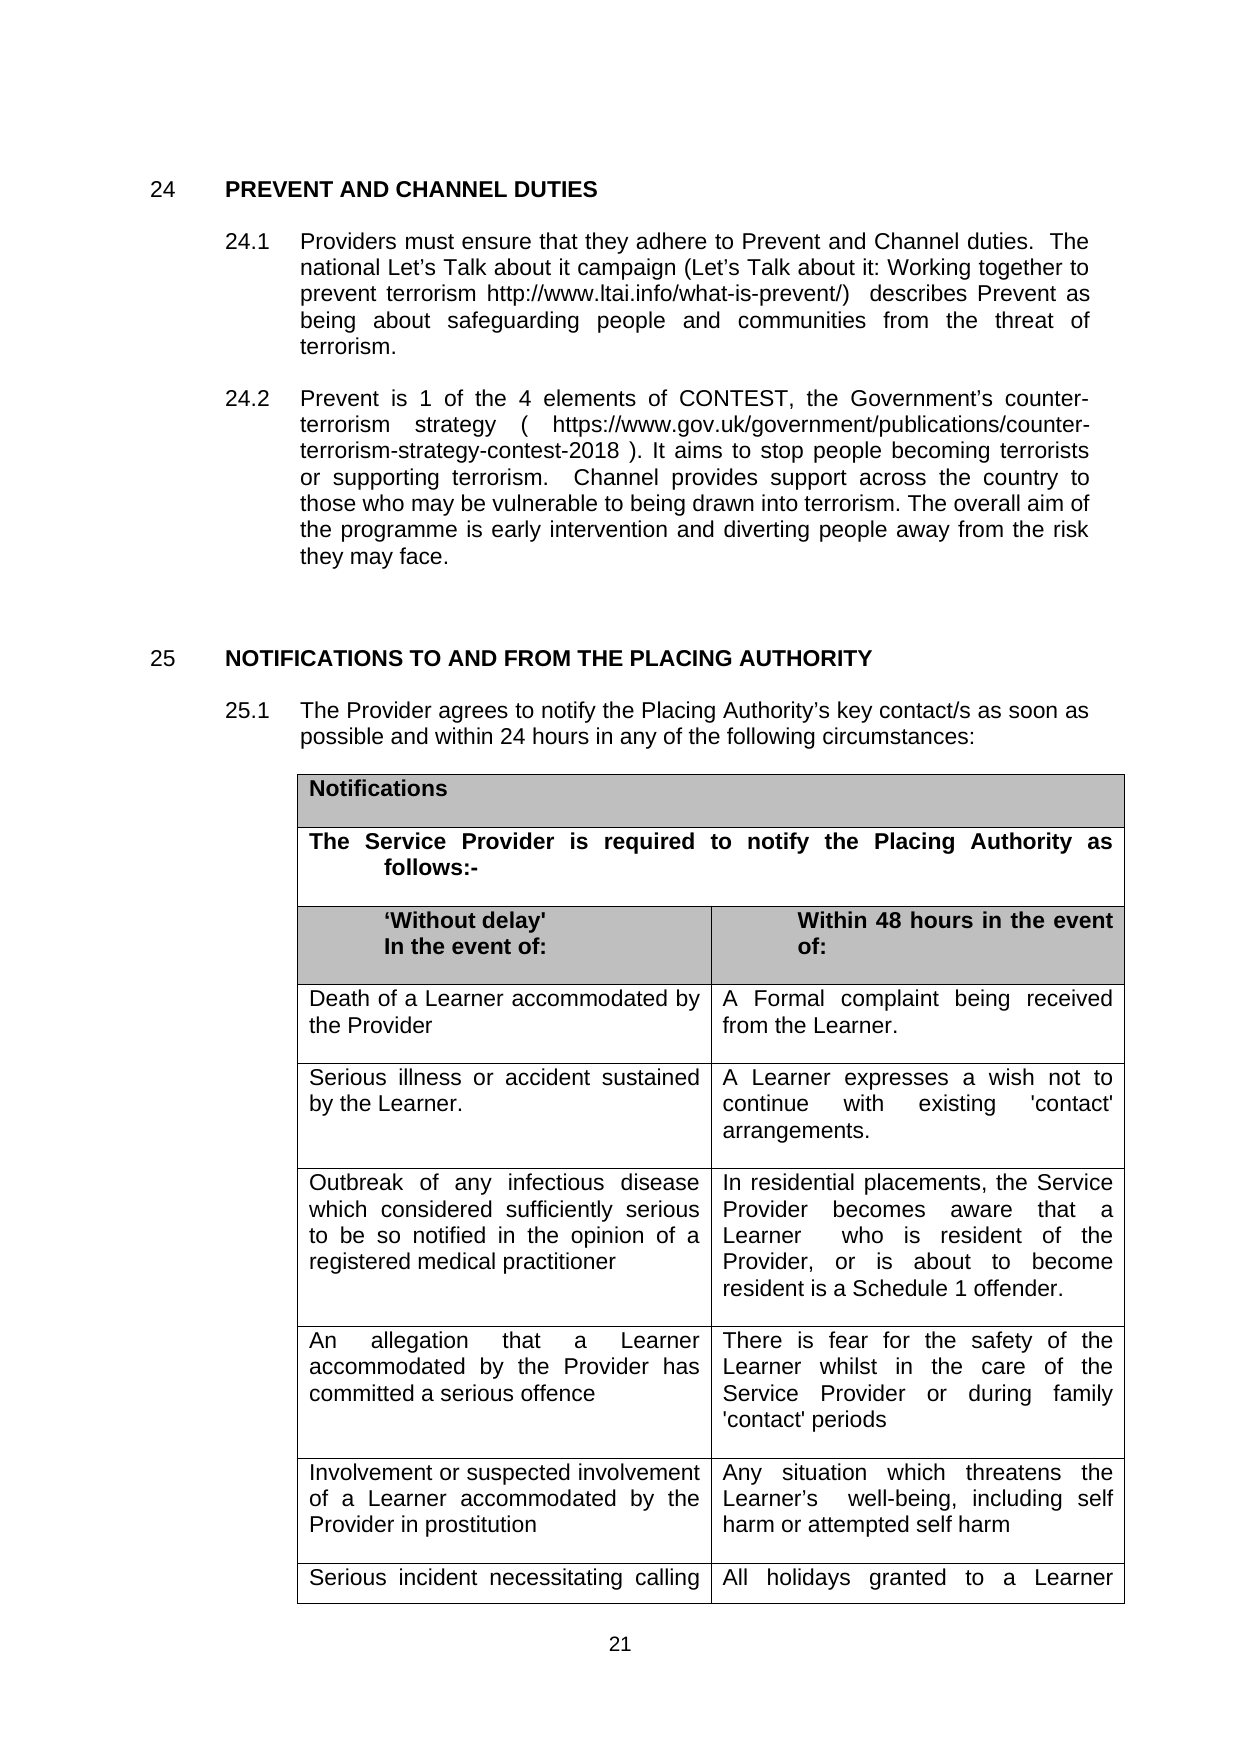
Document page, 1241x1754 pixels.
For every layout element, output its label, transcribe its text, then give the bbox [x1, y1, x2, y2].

table_cell Serious illness or accident sustained by the Learner. [298, 1064, 711, 1168]
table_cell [712, 1564, 1124, 1603]
table_cell The Service Provider is required to notify the Placing Authority as follows:- [298, 828, 1124, 906]
table_cell Within 48 hours in the event of: [712, 907, 1124, 984]
table_cell A Learner expresses a wish not to continue with existing 'contact' arrangements. [712, 1064, 1124, 1168]
table_cell A Formal complaint being received from the Learner. [712, 985, 1124, 1063]
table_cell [298, 1564, 711, 1603]
text PREVENT AND CHANNEL DUTIES [150, 176, 1090, 203]
table_cell Involvement or suspected involvement of a Learner accommodated by the Provider in prostitution [298, 1459, 711, 1562]
table_cell In residential placements, the Service Provider becomes aware that a Learner who is resident of the Provider, or is about to become resident is a Schedule 1 offender. [712, 1169, 1124, 1326]
table_cell An allegation that a Learner accommodated by the Provider has committed a serious offence [298, 1327, 711, 1457]
table_cell There is fear for the safety of the Learner whilst in the care of the Service Provider or during family 'contact' periods [712, 1327, 1124, 1457]
table_header Notifications [298, 775, 1124, 827]
table_cell Death of a Learner accommodated by the Provider [298, 985, 711, 1063]
table_cell ‘Without delay' In the event of: [298, 907, 711, 984]
list Providers must ensure that they adhere to Prevent and Channel duties. The national Let’s Talk about it campaign (Let’s Talk about it: Working together to prevent terrorism http://www.ltai.info/what-is-prevent/) describes Prevent as being about safeguarding people and communities from the threat of terrorism. [225, 228, 1090, 359]
text NOTIFICATIONS TO AND FROM THE PLACING AUTHORITY [150, 645, 1090, 672]
list Prevent is 1 of the 4 elements of CONTEST, the Government’s counter-terrorism strategy ( https://www.gov.uk/government/publications/counter-terrorism-strategy-contest-2018 ). It aims to stop people becoming terrorists or supporting terrorism. Channel provides support across the country to those who may be vulnerable to being drawn into terrorism. The overall aim of the programme is early intervention and diverting people away from the risk they may face. [225, 384, 1090, 569]
list The Provider agrees to notify the Placing Authority’s key contact/s as soon as possible and within 24 hours in any of the following circumstances: [225, 697, 1090, 749]
table_cell Any situation which threatens the Learner’s well-being, including self harm or attempted self harm [712, 1459, 1124, 1562]
table_cell Outbreak of any infectious disease which considered sufficiently serious to be so notified in the opinion of a registered medical practitioner [298, 1169, 711, 1326]
